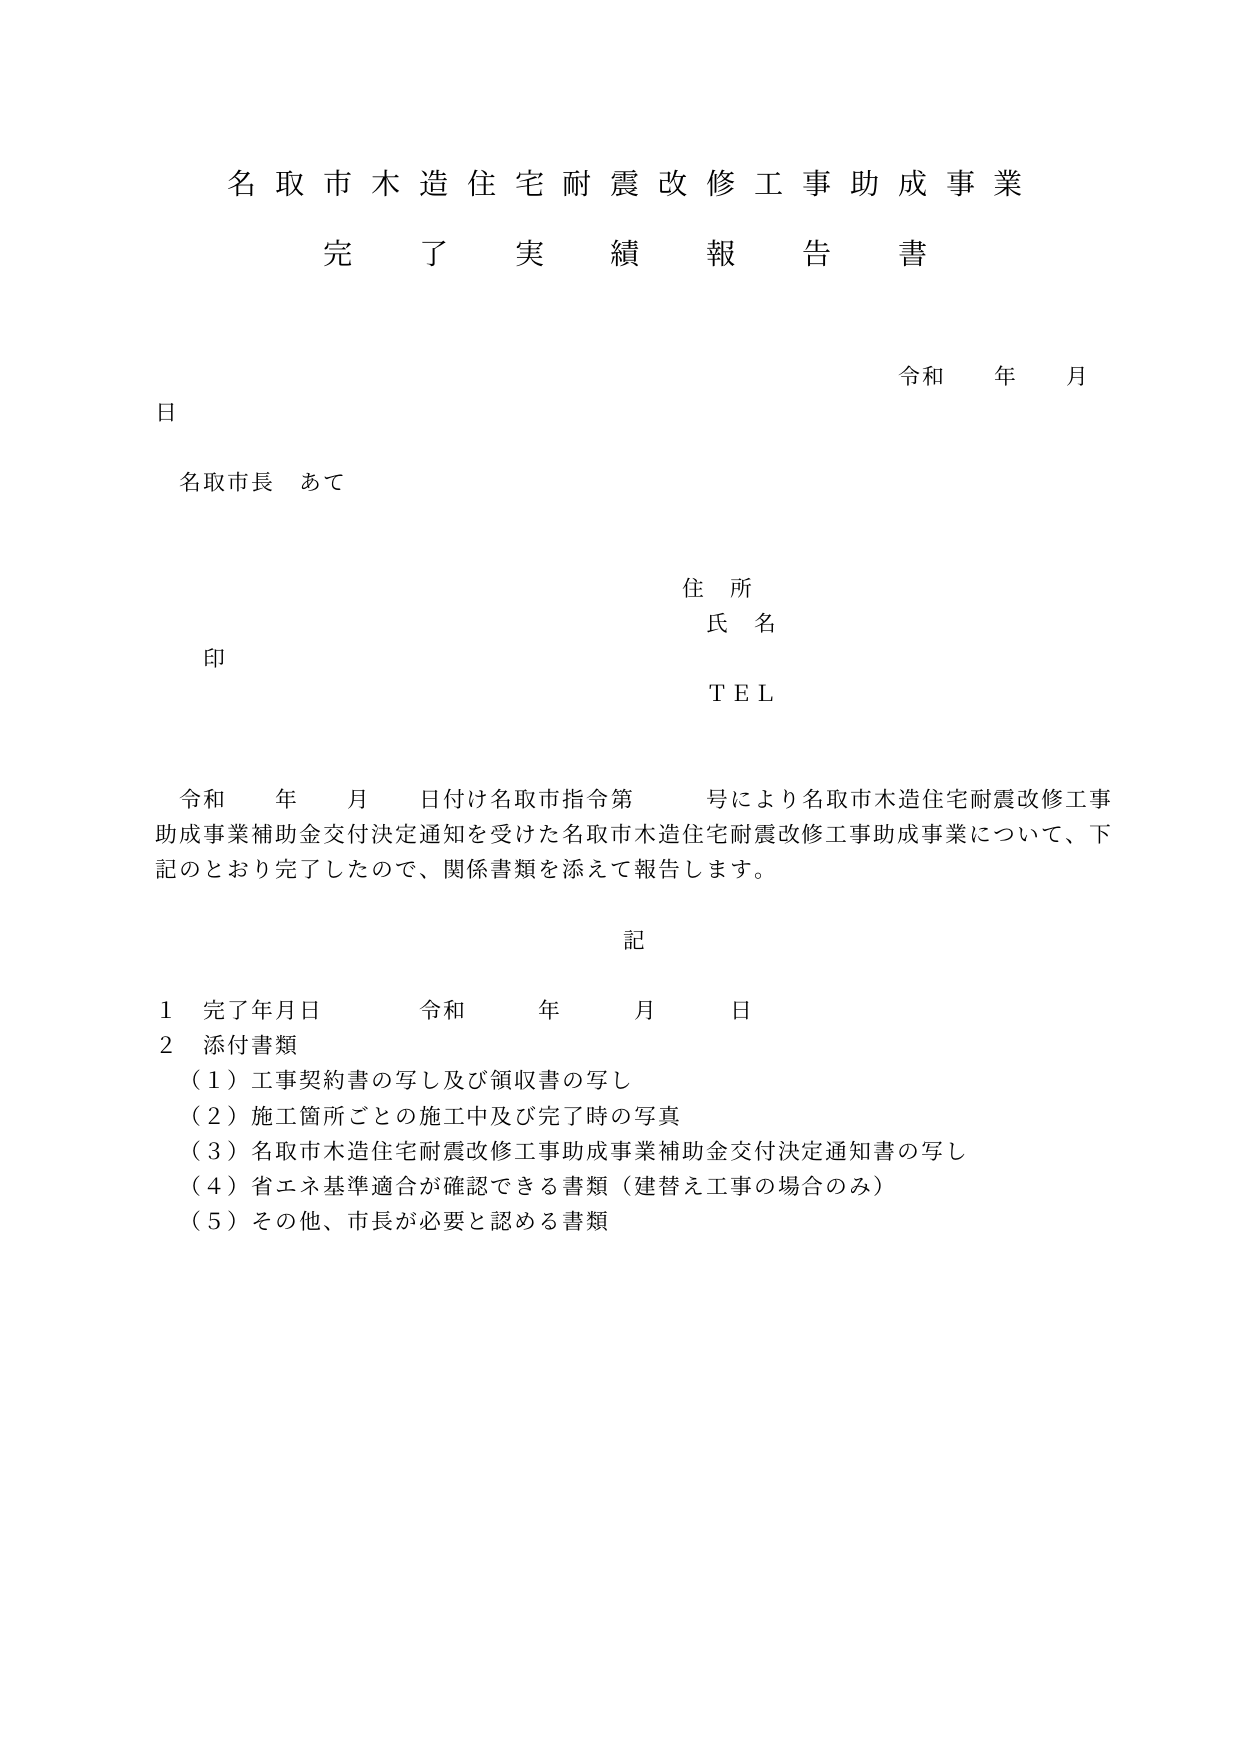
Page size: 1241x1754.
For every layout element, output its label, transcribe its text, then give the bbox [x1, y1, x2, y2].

text （３）名取市木造住宅耐震改修工事助成事業補助金交付決定通知書の写し [156, 1132, 1114, 1167]
text 記 [156, 921, 1114, 956]
text 令和 年 月 日 [156, 358, 1114, 428]
text （５）その他、市長が必要と認める書類 [156, 1203, 1114, 1238]
text １ 完了年月日 令和 年 月 日 [156, 991, 1114, 1027]
text 氏 名 印 [180, 604, 1114, 674]
text 名取市木造住宅耐震改修工事助成事業 [156, 146, 1114, 217]
text （２）施工箇所ごとの施工中及び完了時の写真 [156, 1097, 1114, 1132]
text 住 所 [156, 569, 1114, 604]
text （１）工事契約書の写し及び領収書の写し [156, 1062, 1114, 1097]
text （４）省エネ基準適合が確認できる書類（建替え工事の場合のみ） [156, 1167, 1114, 1203]
text 令和 年 月 日付け名取市指令第 号により名取市木造住宅耐震改修工事助成事業補助金交付決定通知を受けた名取市木造住宅耐震改修工事助成事業について、下記のとおり完了したので、関係書類を添えて報告します。 [156, 780, 1114, 886]
text 名取市長 あて [156, 463, 1114, 498]
text ２ 添付書類 [156, 1027, 1114, 1062]
text ＴＥＬ [686, 674, 1114, 710]
text 完 了 実 績 報 告 書 [156, 217, 1114, 287]
